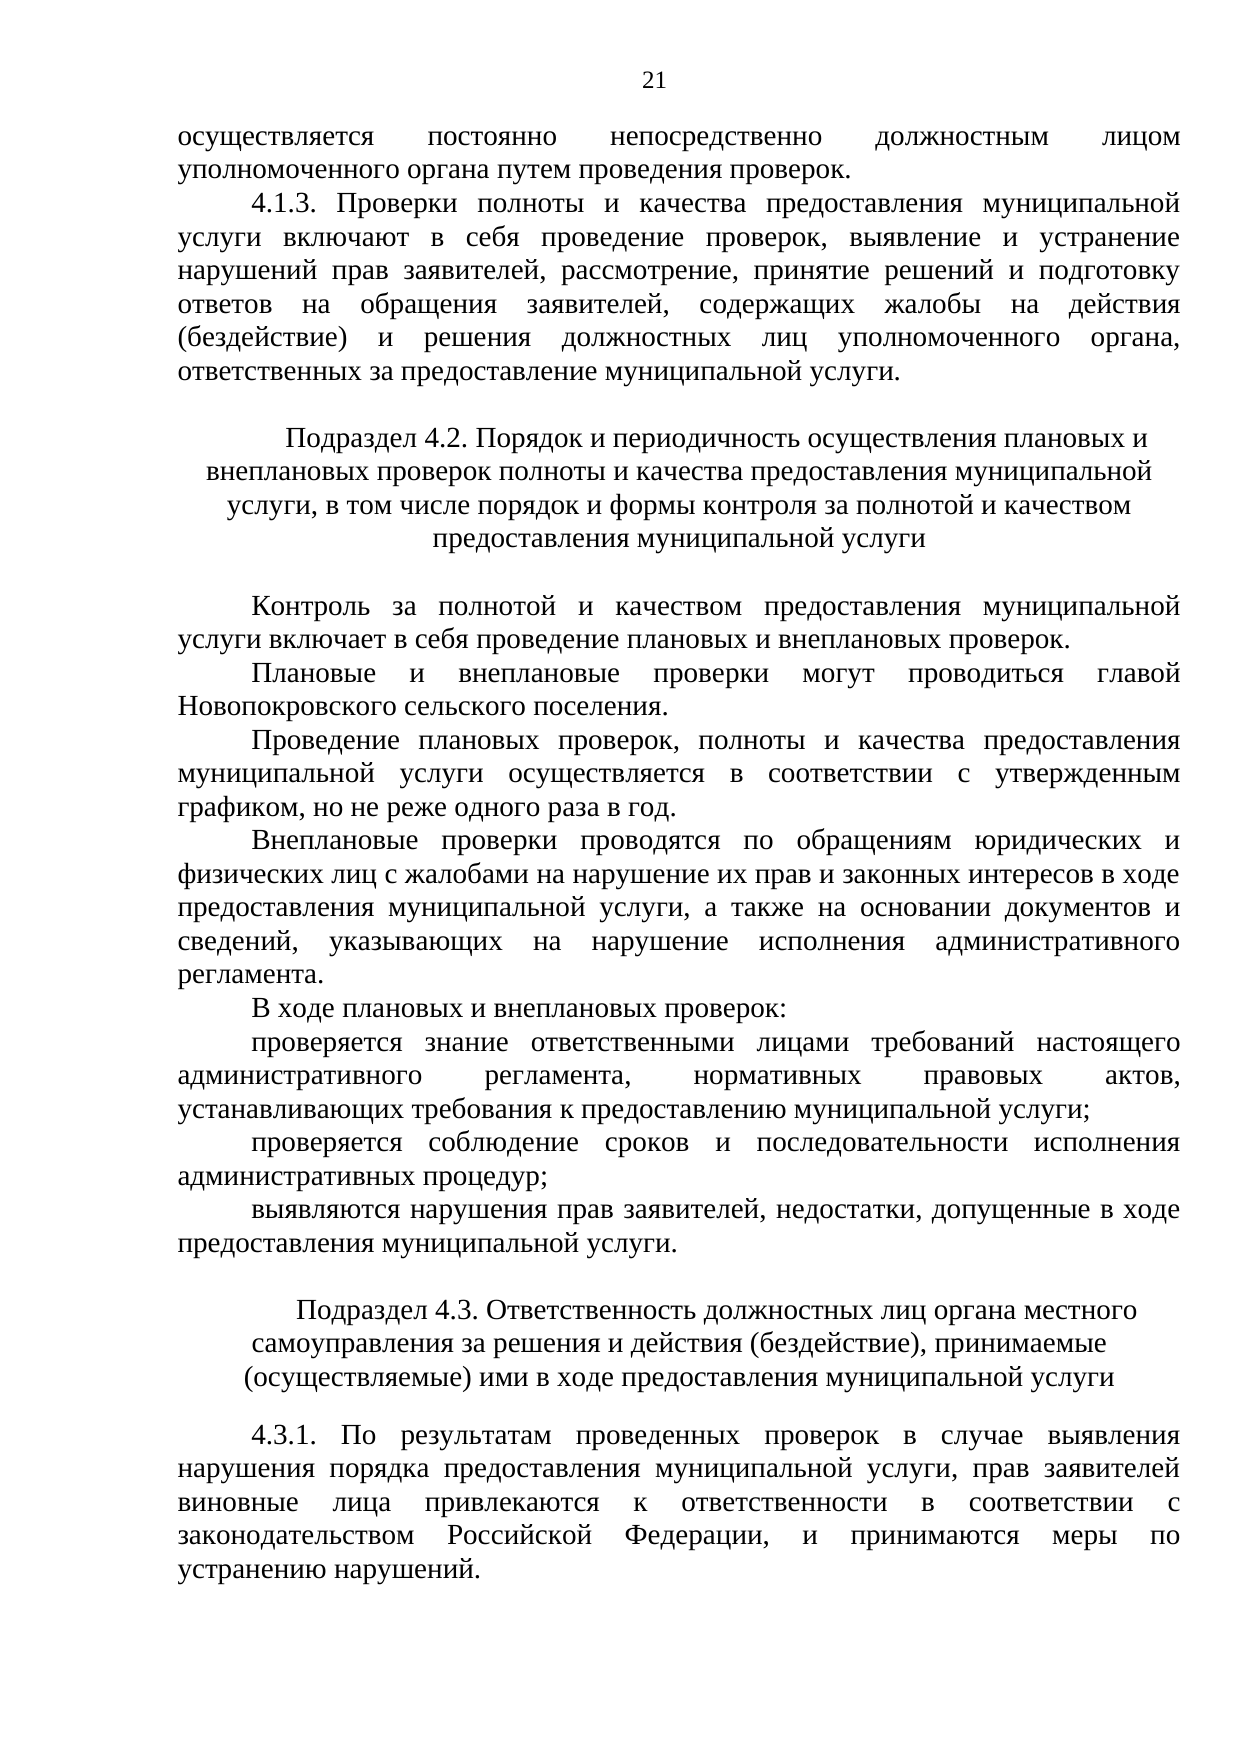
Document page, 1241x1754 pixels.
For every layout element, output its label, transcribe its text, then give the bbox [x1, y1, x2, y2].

text Подраздел 4.2. Порядок и периодичность осуществления плановых и внеплановых проверок полноты и качества предоставления муниципальной услуги, в том числе порядок и формы контроля за полнотой и качеством предоставления муниципальной услуги [177, 420, 1181, 554]
text Проведение плановых проверок, полноты и качества предоставления муниципальной услуги осуществляется в соответствии с утвержденным графиком, но не реже одного раза в год. [177, 722, 1181, 822]
text 4.1.3. Проверки полноты и качества предоставления муниципальной услуги включают в себя проведение проверок, выявление и устранение нарушений прав заявителей, рассмотрение, принятие решений и подготовку ответов на обращения заявителей, содержащих жалобы на действия (бездействие) и решения должностных лиц уполномоченного органа, ответственных за предоставление муниципальной услуги. [177, 185, 1181, 386]
text проверяется знание ответственными лицами требований настоящего административного регламента, нормативных правовых актов, устанавливающих требования к предоставлению муниципальной услуги; [177, 1024, 1181, 1124]
text Контроль за полнотой и качеством предоставления муниципальной услуги включает в себя проведение плановых и внеплановых проверок. [177, 588, 1181, 655]
text выявляются нарушения прав заявителей, недостатки, допущенные в ходе предоставления муниципальной услуги. [177, 1191, 1181, 1258]
text проверяется соблюдение сроков и последовательности исполнения административных процедур; [177, 1124, 1181, 1191]
text Плановые и внеплановые проверки могут проводиться главой Новопокровского сельского поселения. [177, 655, 1181, 722]
text Внеплановые проверки проводятся по обращениям юридических и физических лиц с жалобами на нарушение их прав и законных интересов в ходе предоставления муниципальной услуги, а также на основании документов и сведений, указывающих на нарушение исполнения административного регламента. [177, 822, 1181, 990]
text Подраздел 4.3. Ответственность должностных лиц органа местного самоуправления за решения и действия (бездействие), принимаемые (осуществляемые) ими в ходе предоставления муниципальной услуги [177, 1292, 1181, 1393]
text 4.3.1. По результатам проведенных проверок в случае выявления нарушения порядка предоставления муниципальной услуги, прав заявителей виновные лица привлекаются к ответственности в соответствии с законодательством Российской Федерации, и принимаются меры по устранению нарушений. [177, 1417, 1181, 1584]
text В ходе плановых и внеплановых проверок: [177, 990, 1181, 1024]
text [177, 118, 1181, 185]
